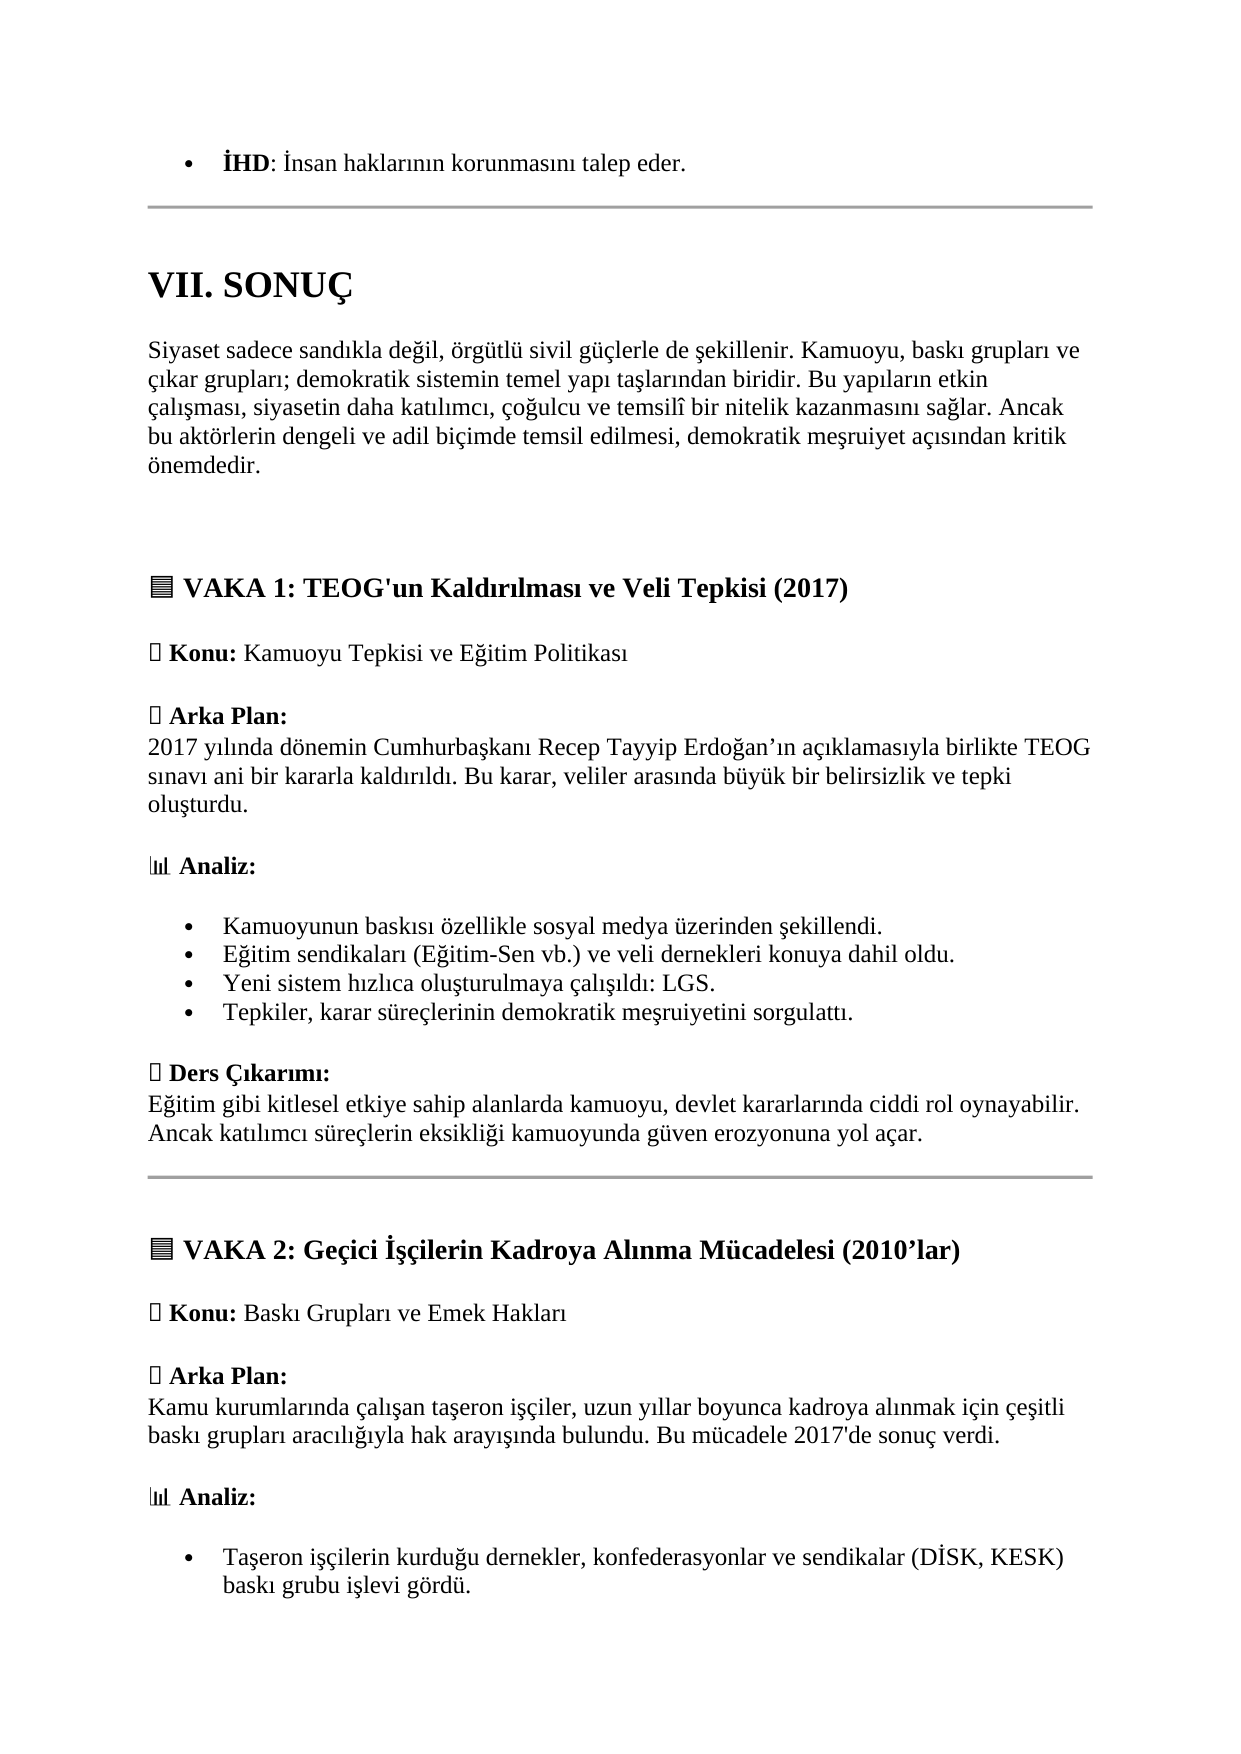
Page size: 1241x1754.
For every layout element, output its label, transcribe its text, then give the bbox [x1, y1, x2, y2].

list İHD: İnsan haklarının korunmasını talep eder. [185, 148, 1093, 176]
list Yeni sistem hızlıca oluşturulmaya çalışıldı: LGS. [185, 968, 1093, 997]
text 📊 Analiz: [148, 1478, 1093, 1512]
text 📘 Ders Çıkarımı: Eğitim gibi kitlesel etkiye sahip alanlarda kamuoyu, devlet kararlarında ciddi rol oynayabilir. Ancak katılımcı süreçlerin eksikliği kamuoyunda güven erozyonuna yol açar. [148, 1055, 1093, 1146]
text 📍 Konu: Baskı Grupları ve Emek Hakları [148, 1294, 1093, 1328]
text VII. SONUÇ [148, 263, 1093, 306]
list Tepkiler, karar süreçlerinin demokratik meşruiyetini sorgulattı. [185, 997, 1093, 1026]
text Siyaset sadece sandıkla değil, örgütlü sivil güçlerle de şekillenir. Kamuoyu, baskı grupları ve çıkar grupları; demokratik sistemin temel yapı taşlarından biridir. Bu yapıların etkin çalışması, siyasetin daha katılımcı, çoğulcu ve temsilî bir nitelik kazanmasını sağlar. Ancak bu aktörlerin dengeli ve adil biçimde temsil edilmesi, demokratik meşruiyet açısından kritik önemdedir. [148, 335, 1093, 479]
text 🔎 Arka Plan: 2017 yılında dönemin Cumhurbaşkanı Recep Tayyip Erdoğan’ın açıklamasıyla birlikte TEOG sınavı ani bir kararla kaldırıldı. Bu karar, veliler arasında büyük bir belirsizlik ve tepki oluşturdu. [148, 698, 1093, 818]
text 🟦 VAKA 2: Geçici İşçilerin Kadroya Alınma Mücadelesi (2010’lar) [148, 1233, 1093, 1265]
list Taşeron işçilerin kurduğu dernekler, konfederasyonlar ve sendikalar (DİSK, KESK) baskı grubu işlevi gördü. [185, 1542, 1093, 1599]
text 🔎 Arka Plan: Kamu kurumlarında çalışan taşeron işçiler, uzun yıllar boyunca kadroya alınmak için çeşitli baskı grupları aracılığıyla hak arayışında bulundu. Bu mücadele 2017'de sonuç verdi. [148, 1358, 1093, 1449]
list Kamuoyunun baskısı özellikle sosyal medya üzerinden şekillendi. [185, 911, 1093, 939]
text 📍 Konu: Kamuoyu Tepkisi ve Eğitim Politikası [148, 635, 1093, 669]
text 📊 Analiz: [148, 847, 1093, 882]
list Eğitim sendikaları (Eğitim-Sen vb.) ve veli dernekleri konuya dahil oldu. [185, 939, 1093, 968]
text 🟦 VAKA 1: TEOG'un Kaldırılması ve Veli Tepkisi (2017) [148, 567, 1093, 606]
